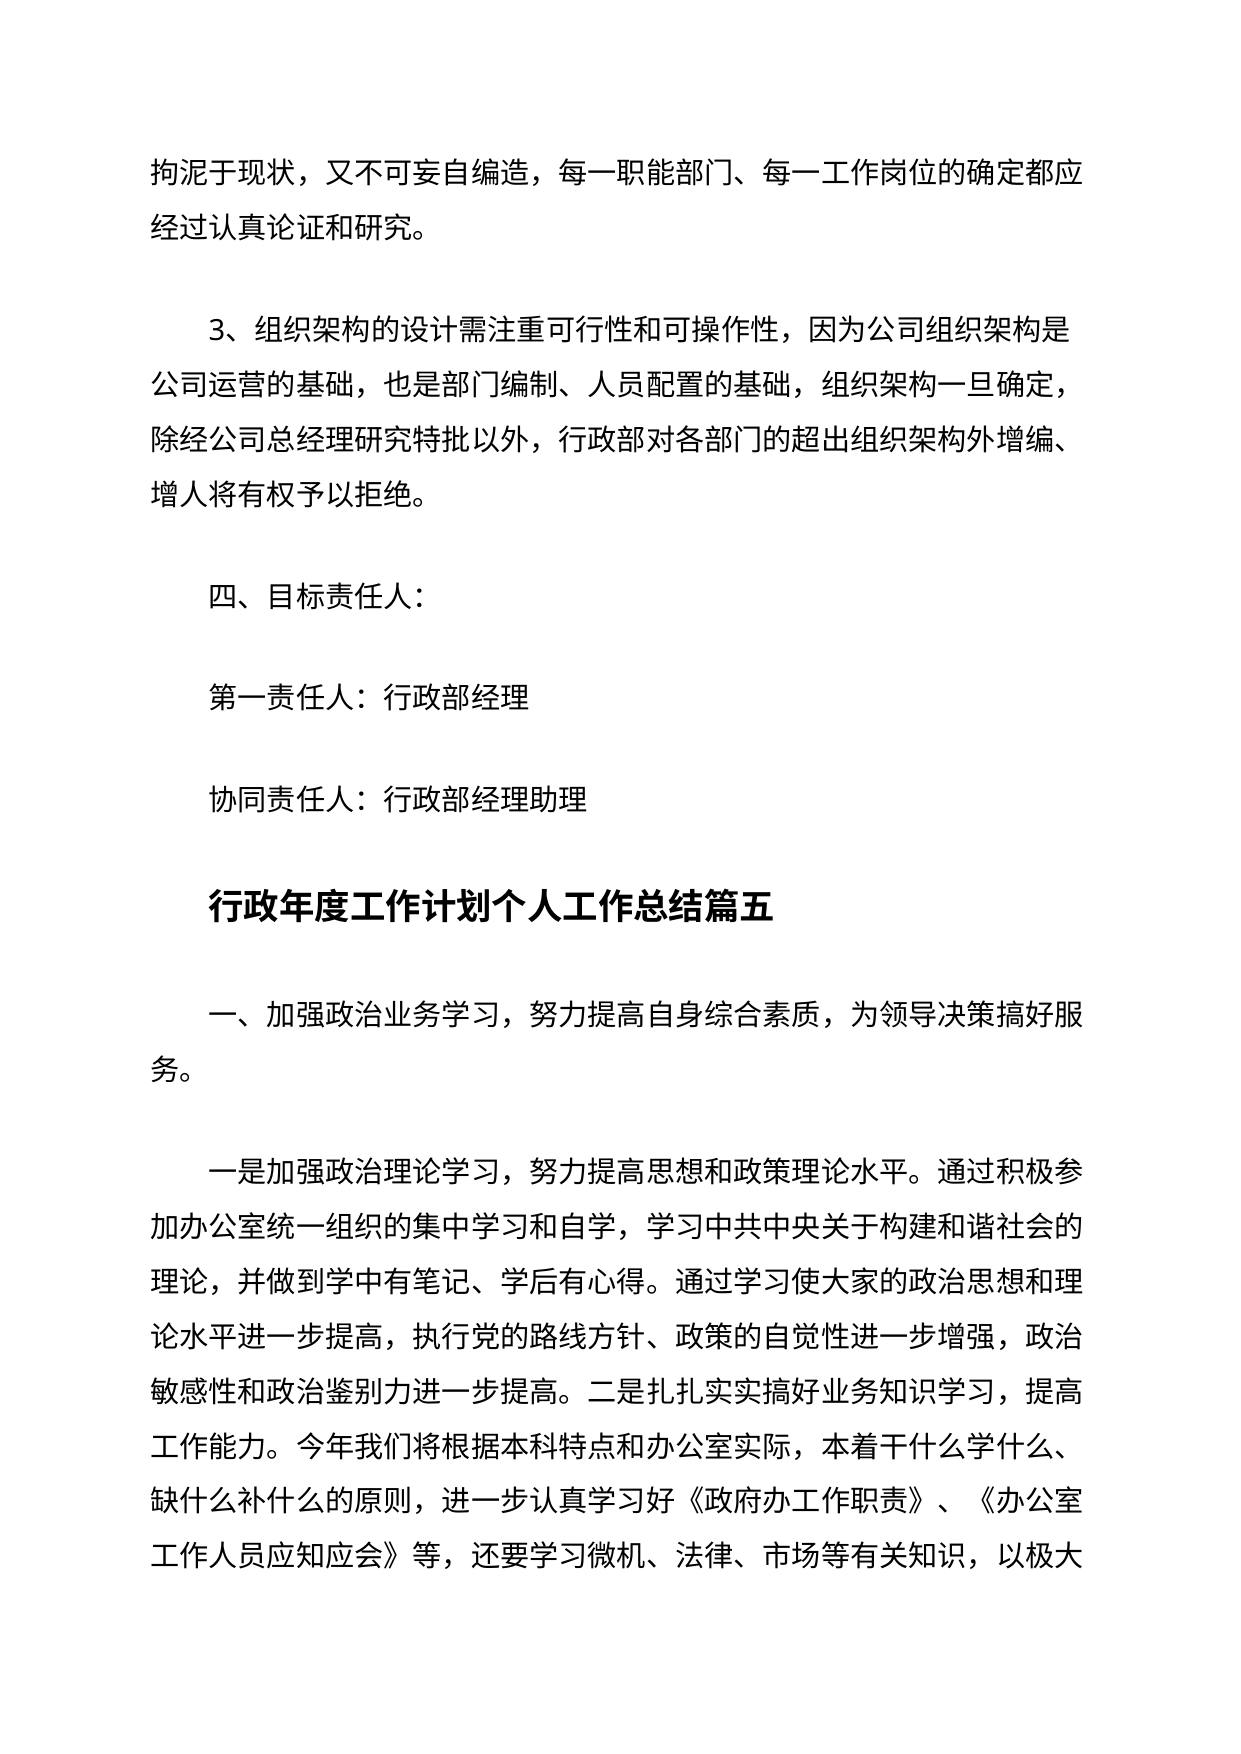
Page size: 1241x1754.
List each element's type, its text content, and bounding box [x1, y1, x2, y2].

text 协同责任人：行政部经理助理 [150, 777, 1090, 819]
text 四、目标责任人： [150, 573, 1090, 616]
text 一、加强政治业务学习，努力提高自身综合素质，为领导决策搞好服务。 [150, 992, 1090, 1089]
text 3、组织架构的设计需注重可行性和可操作性，因为公司组织架构是公司运营的基础，也是部门编制、人员配置的基础，组织架构一旦确定，除经公司总经理研究特批以外，行政部对各部门的超出组织架构外增编、增人将有权予以拒绝。 [150, 307, 1090, 514]
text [150, 1149, 1090, 1575]
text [150, 150, 1090, 247]
text 第一责任人：行政部经理 [150, 675, 1090, 717]
text 行政年度工作计划个人工作总结篇五 [150, 878, 1090, 930]
